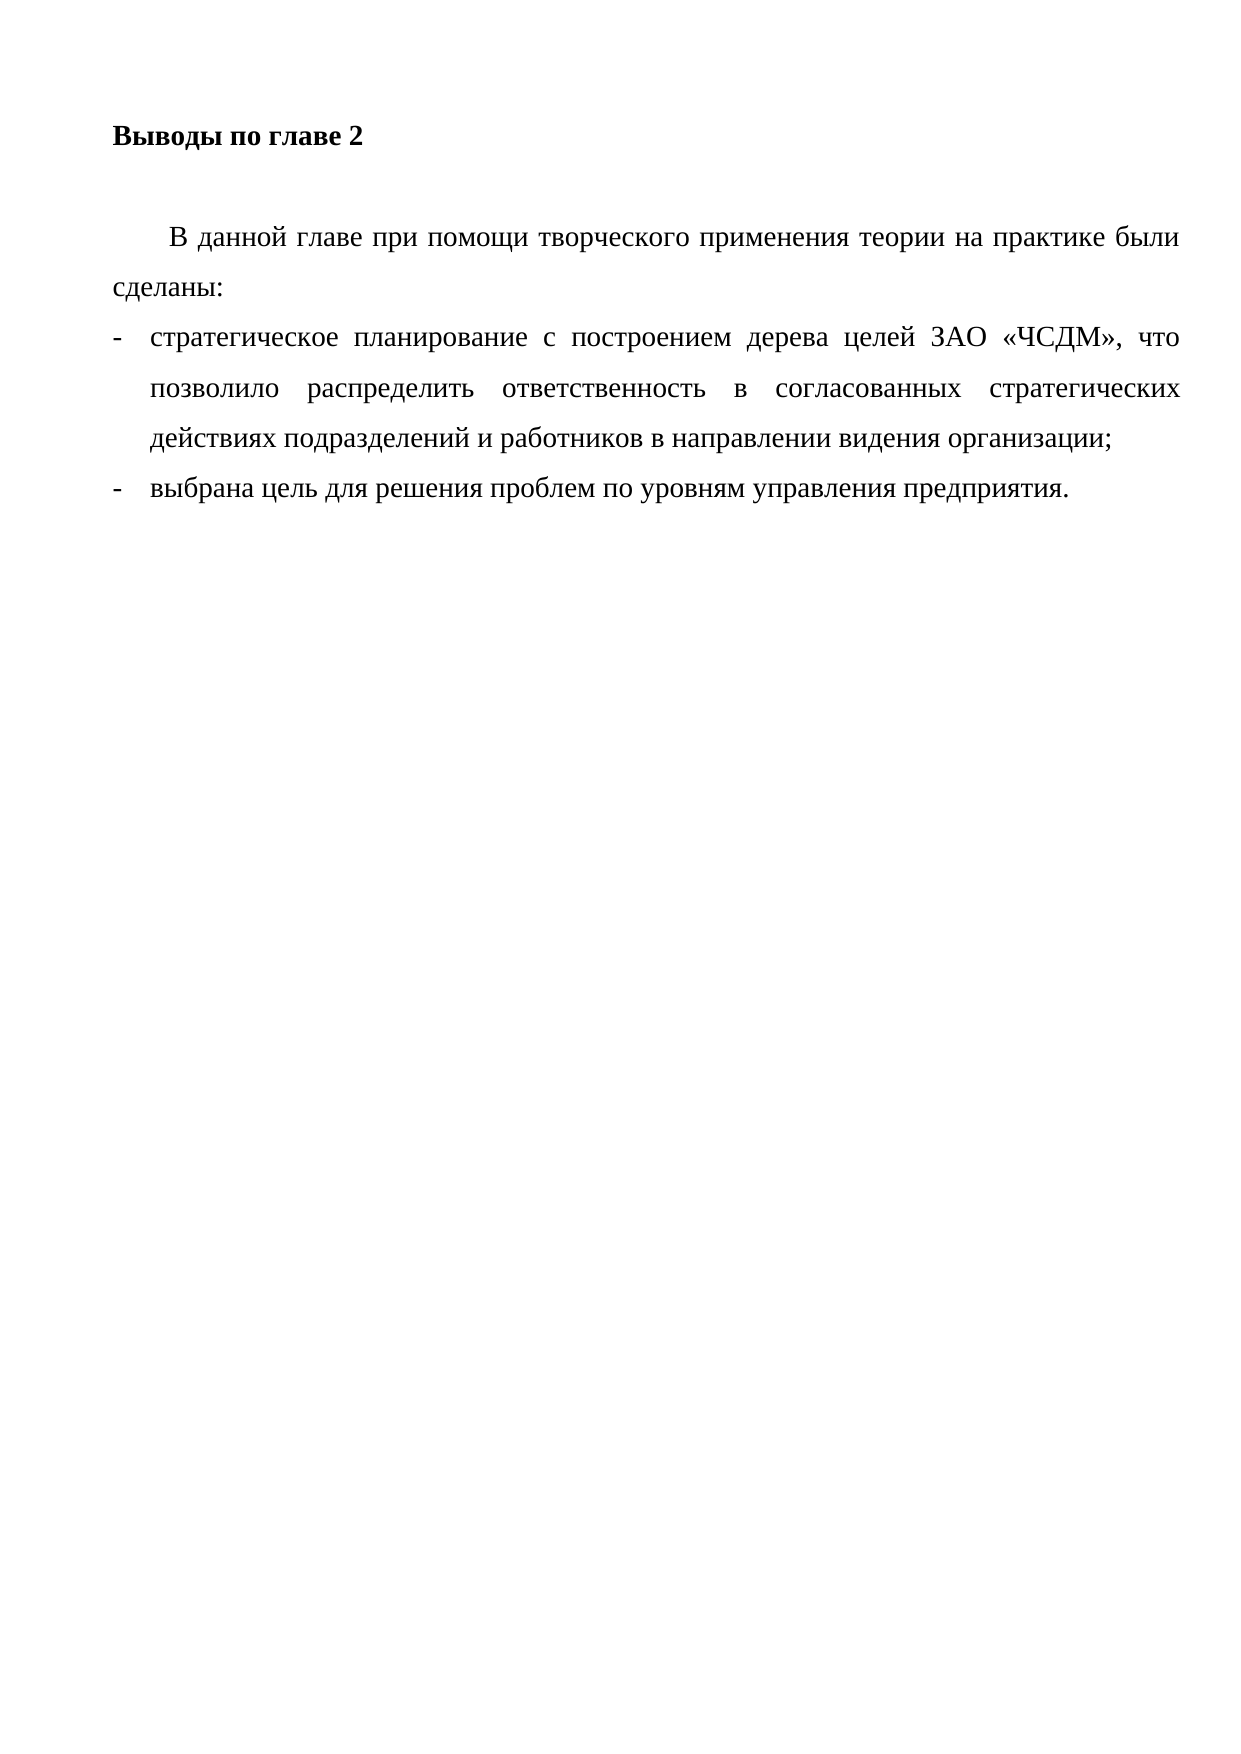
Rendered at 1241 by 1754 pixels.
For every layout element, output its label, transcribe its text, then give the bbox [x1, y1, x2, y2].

list стратегическое планирование с построением дерева целей ЗАО «ЧСДМ», что позволило распределить ответственность в согласованных стратегических действиях подразделений и работников в направлении видения организации; [112, 319, 1181, 453]
list выбрана цель для решения проблем по уровням управления предприятия. [112, 470, 1181, 504]
text В данной главе при помощи творческого применения теории на практике были сделаны: [112, 219, 1181, 303]
text Выводы по главе 2 [112, 118, 1181, 152]
